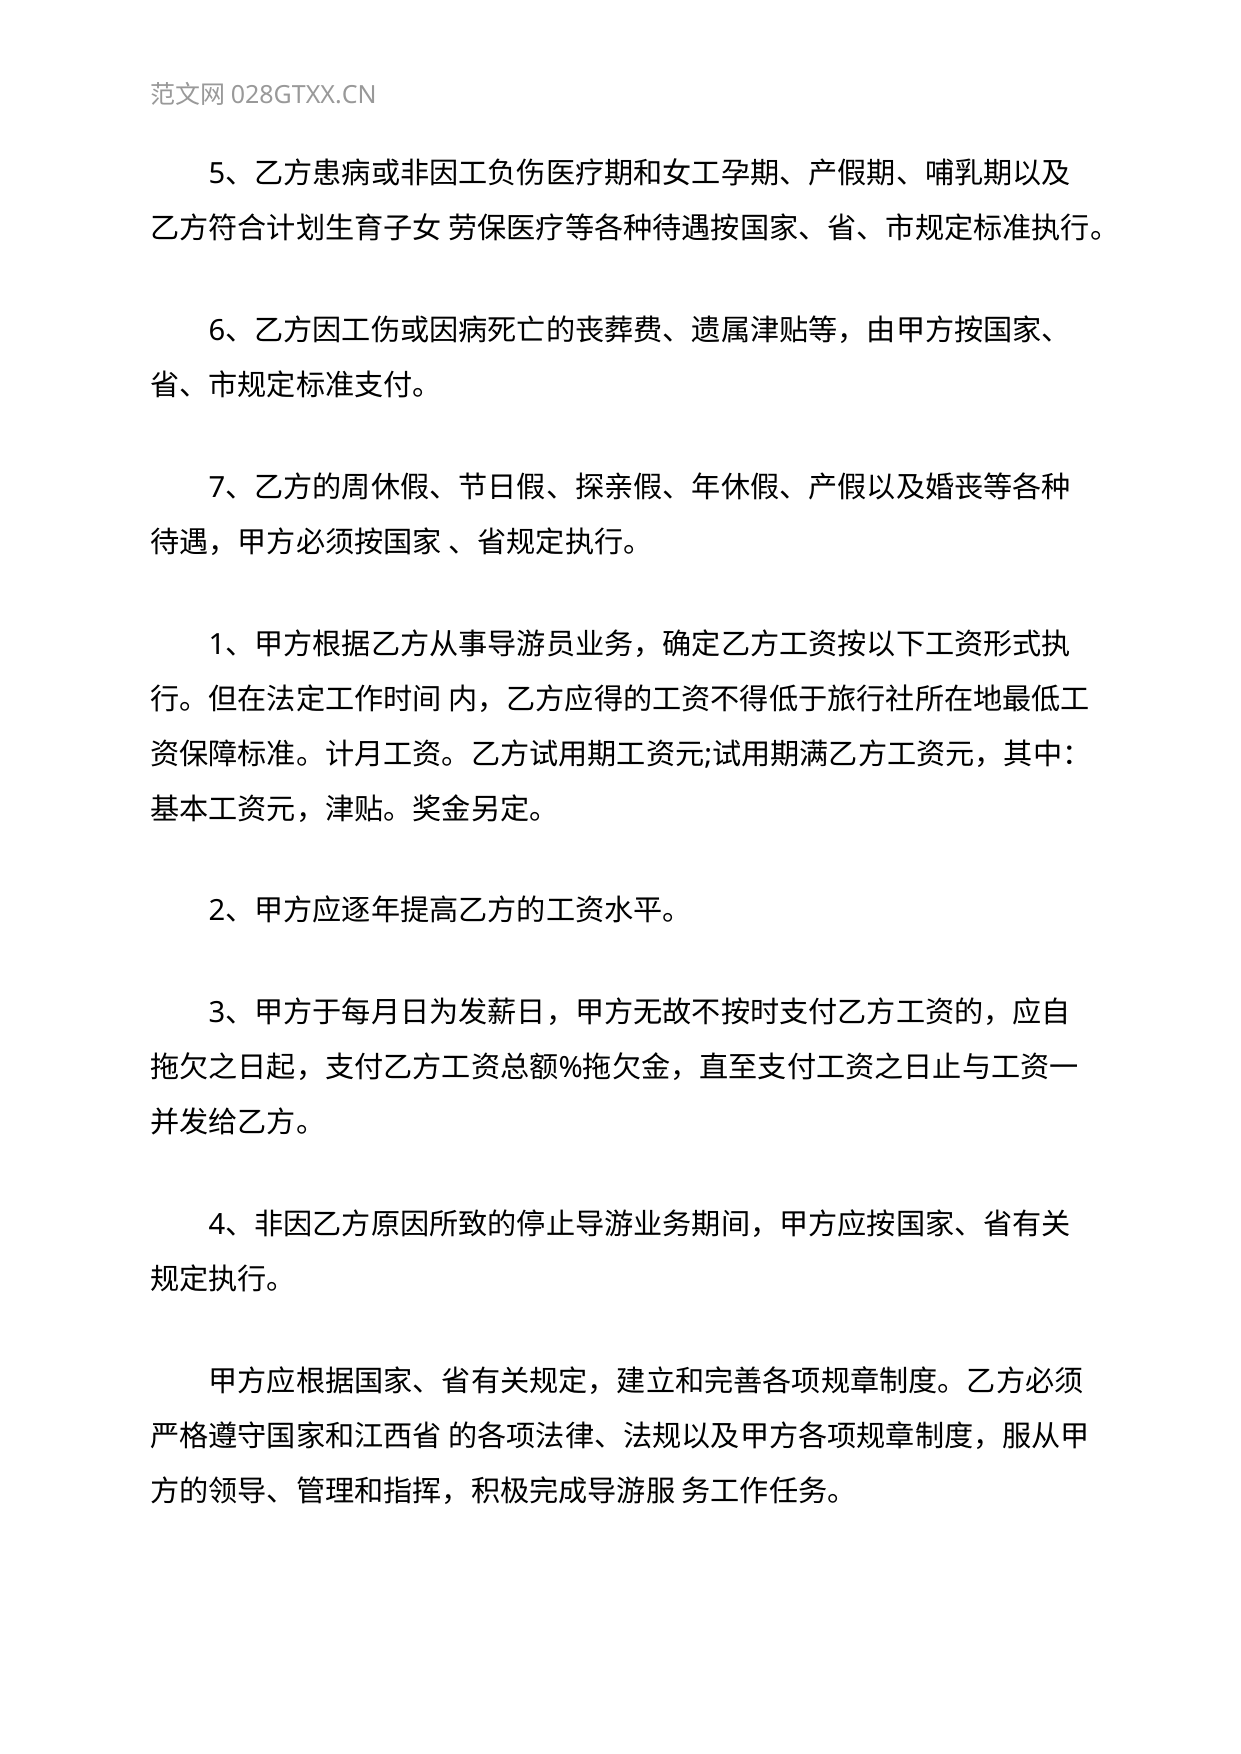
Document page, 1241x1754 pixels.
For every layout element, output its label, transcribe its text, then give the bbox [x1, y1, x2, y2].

text 4、非因乙方原因所致的停止导游业务期间，甲方应按国家、省有关规定执行。 [150, 1201, 1090, 1298]
text 5、乙方患病或非因工负伤医疗期和女工孕期、产假期、哺乳期以及乙方符合计划生育子女 劳保医疗等各种待遇按国家、省、市规定标准执行。 [150, 150, 1090, 247]
text 2、甲方应逐年提高乙方的工资水平。 [150, 887, 1090, 929]
text 6、乙方因工伤或因病死亡的丧葬费、遗属津贴等，由甲方按国家、省、市规定标准支付。 [150, 307, 1090, 404]
text 3、甲方于每月日为发薪日，甲方无故不按时支付乙方工资的，应自拖欠之日起，支付乙方工资总额%拖欠金，直至支付工资之日止与工资一并发给乙方。 [150, 989, 1090, 1141]
text 甲方应根据国家、省有关规定，建立和完善各项规章制度。乙方必须严格遵守国家和江西省 的各项法律、法规以及甲方各项规章制度，服从甲方的领导、管理和指挥，积极完成导游服 务工作任务。 [150, 1357, 1090, 1509]
text 7、乙方的周休假、节日假、探亲假、年休假、产假以及婚丧等各种待遇，甲方必须按国家 、省规定执行。 [150, 463, 1090, 561]
text 1、甲方根据乙方从事导游员业务，确定乙方工资按以下工资形式执行。但在法定工作时间 内，乙方应得的工资不得低于旅行社所在地最低工资保障标准。计月工资。乙方试用期工资元;试用期满乙方工资元，其中：基本工资元，津贴。奖金另定。 [150, 620, 1090, 827]
